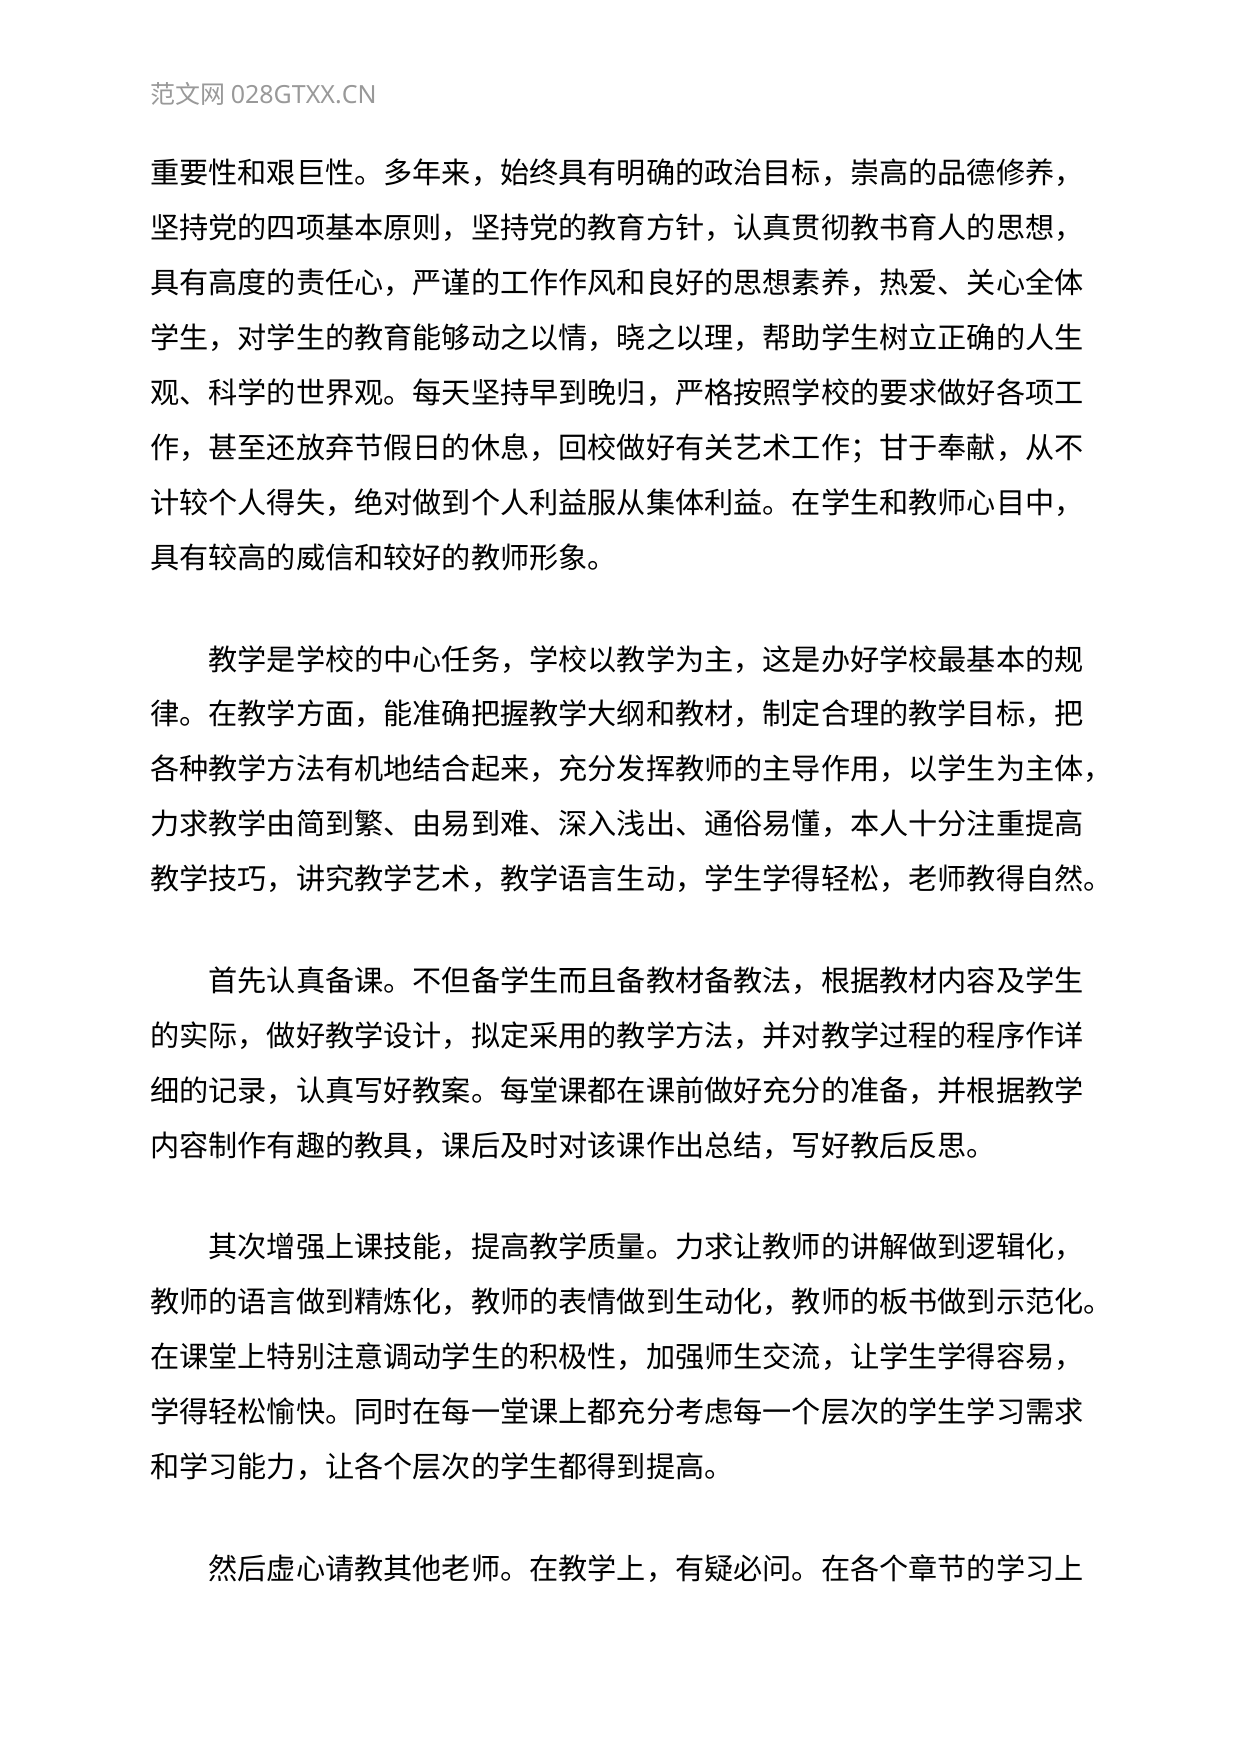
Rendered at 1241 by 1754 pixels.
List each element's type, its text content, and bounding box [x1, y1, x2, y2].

text 首先认真备课。不但备学生而且备教材备教法，根据教材内容及学生的实际，做好教学设计，拟定采用的教学方法，并对教学过程的程序作详细的记录，认真写好教案。每堂课都在课前做好充分的准备，并根据教学内容制作有趣的教具，课后及时对该课作出总结，写好教后反思。 [150, 957, 1090, 1164]
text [150, 150, 1090, 577]
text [150, 1545, 1090, 1587]
text 教学是学校的中心任务，学校以教学为主，这是办好学校最基本的规律。在教学方面，能准确把握教学大纲和教材，制定合理的教学目标，把各种教学方法有机地结合起来，充分发挥教师的主导作用，以学生为主体，力求教学由简到繁、由易到难、深入浅出、通俗易懂，本人十分注重提高教学技巧，讲究教学艺术，教学语言生动，学生学得轻松，老师教得自然。 [150, 636, 1090, 898]
text 其次增强上课技能，提高教学质量。力求让教师的讲解做到逻辑化，教师的语言做到精炼化，教师的表情做到生动化，教师的板书做到示范化。在课堂上特别注意调动学生的积极性，加强师生交流，让学生学得容易，学得轻松愉快。同时在每一堂课上都充分考虑每一个层次的学生学习需求和学习能力，让各个层次的学生都得到提高。 [150, 1224, 1090, 1486]
